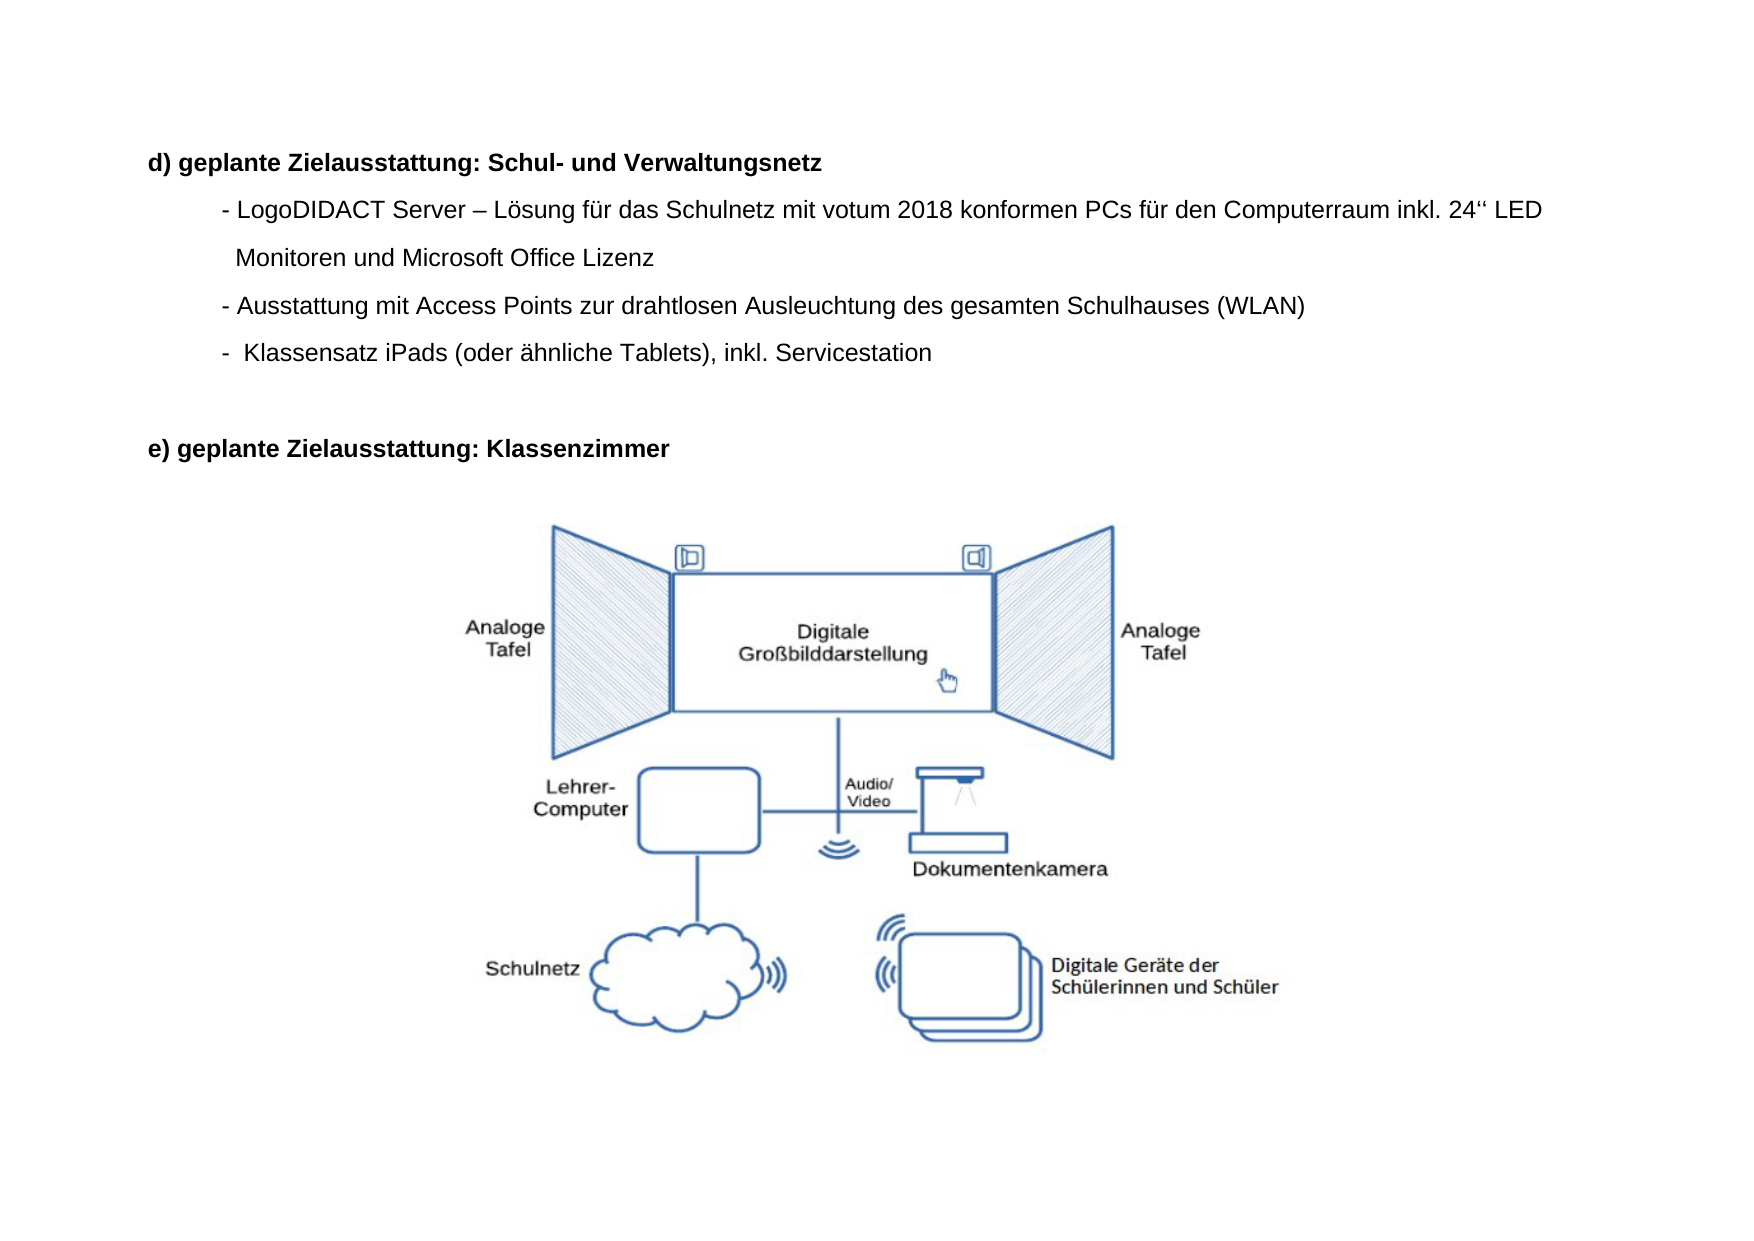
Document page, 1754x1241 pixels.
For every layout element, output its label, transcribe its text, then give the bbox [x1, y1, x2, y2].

text d) geplante Zielausstattung: Schul- und Verwaltungsnetz [148, 148, 1636, 176]
text - Ausstattung mit Access Points zur drahtlosen Ausleuchtung des gesamten Schulhauses (WLAN) [148, 291, 1636, 319]
text Monitoren und Microsoft Office Lizenz [221, 243, 1636, 272]
text - Klassensatz iPads (oder ähnliche Tablets), inkl. Servicestation [148, 338, 1636, 367]
text - LogoDIDACT Server – Lösung für das Schulnetz mit votum 2018 konformen PCs für den Computerraum inkl. 24‘‘ LED [221, 195, 1636, 224]
text e) geplante Zielausstattung: Klassenzimmer [148, 434, 1636, 463]
